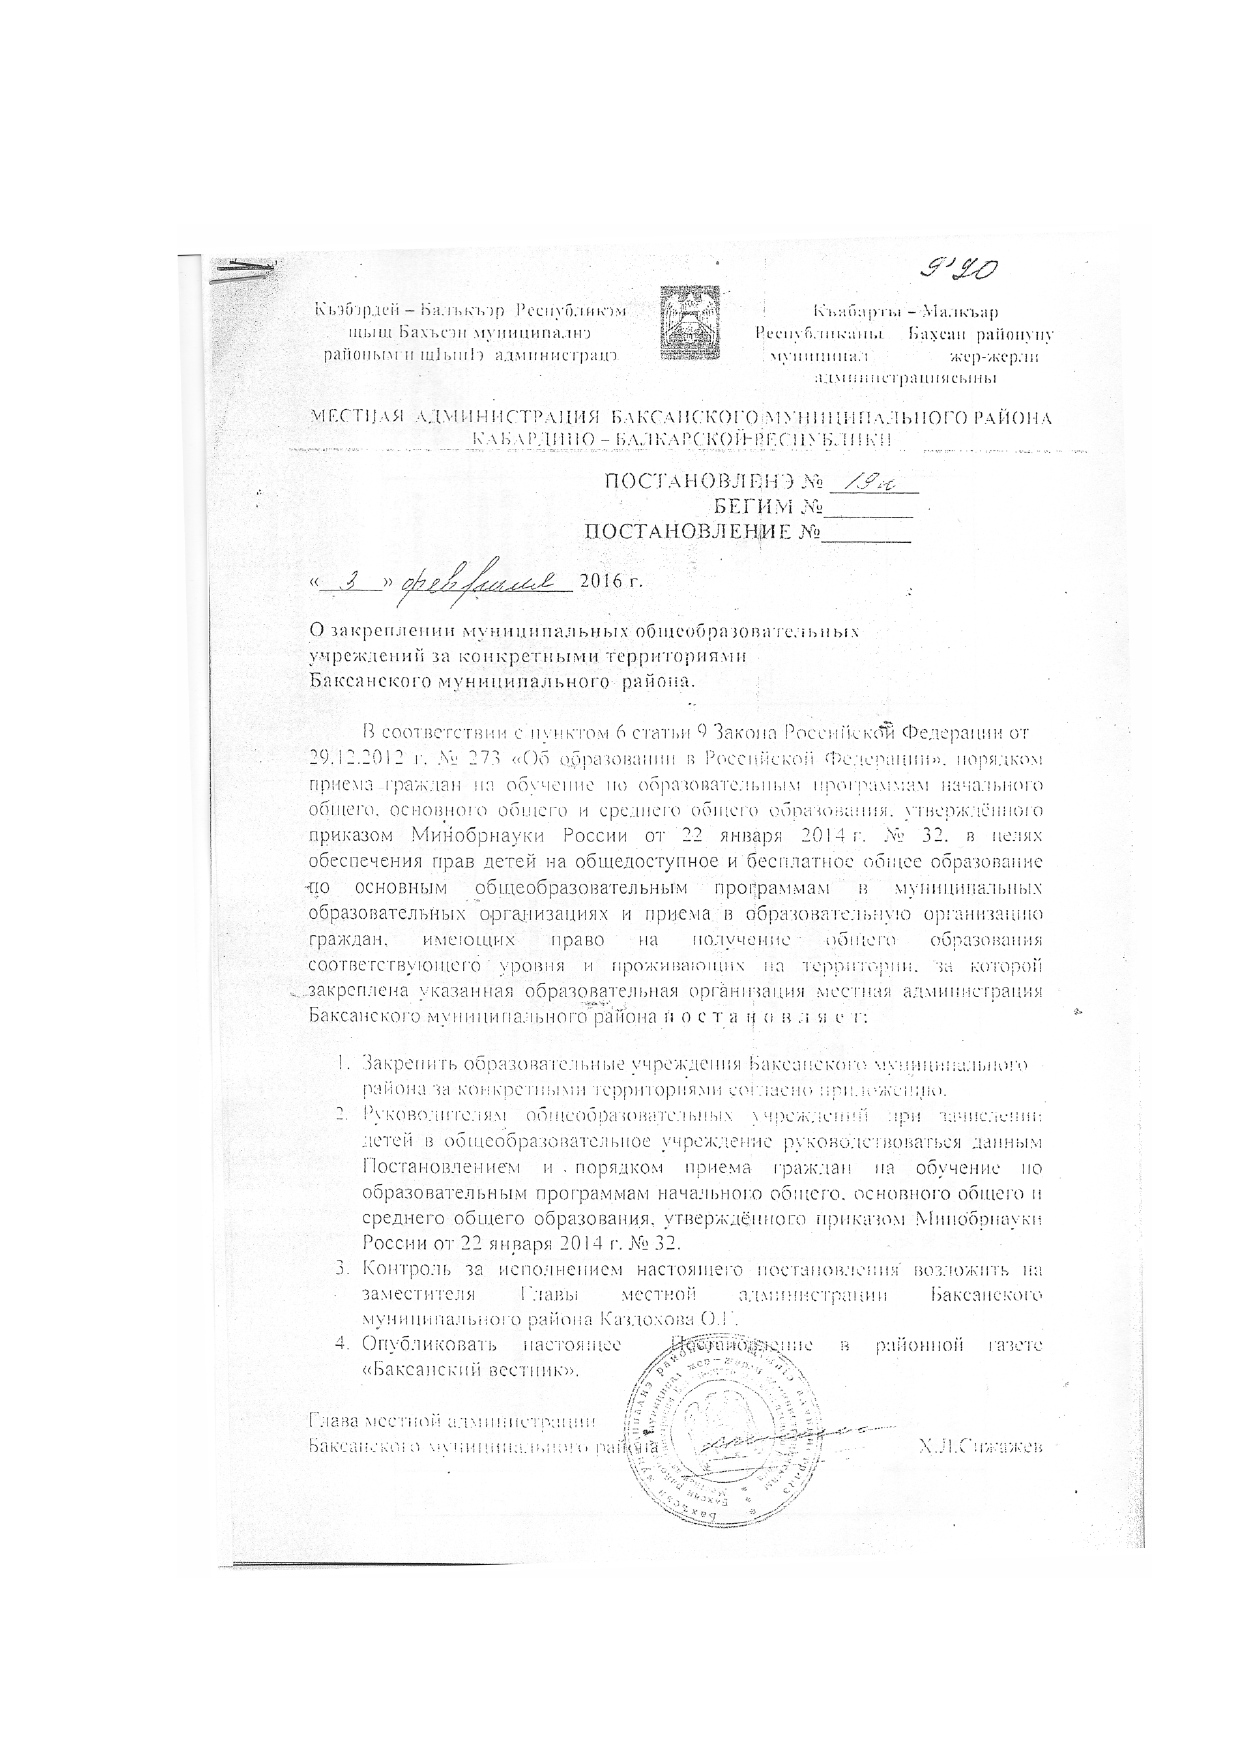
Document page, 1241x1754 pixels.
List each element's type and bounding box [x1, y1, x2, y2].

picture [177, 224, 1152, 1578]
